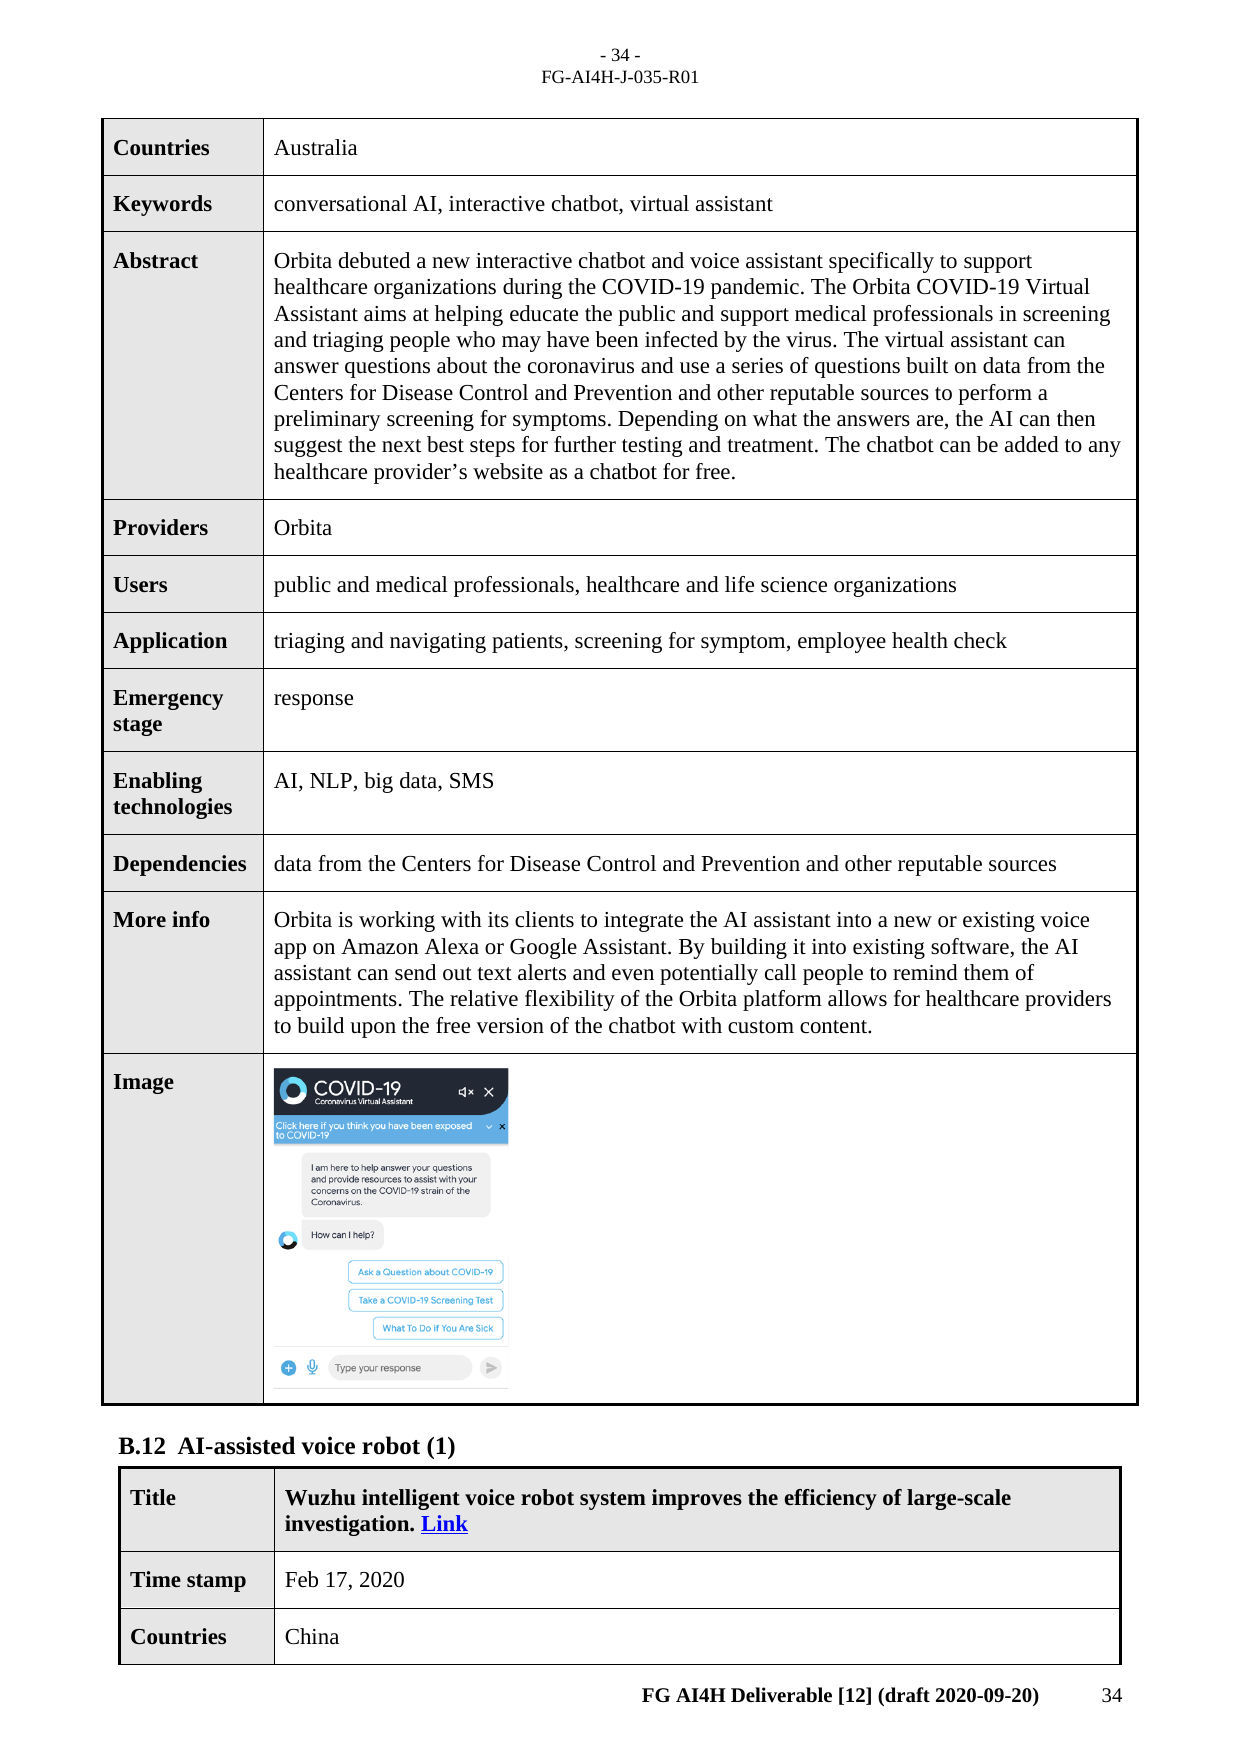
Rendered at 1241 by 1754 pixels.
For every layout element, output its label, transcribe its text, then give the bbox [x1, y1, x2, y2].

table_cell Emergency stage [104, 669, 263, 751]
table_header Wuzhu intelligent voice robot system improves the efficiency of large-scale investigation. Link [275, 1469, 1119, 1551]
table_cell AI, NLP, big data, SMS [264, 752, 1136, 834]
table_cell Orbita is working with its clients to integrate the AI assistant into a new or existing voice app on Amazon Alexa or Google Assistant. By building it into existing software, the AI assistant can send out text alerts and even potentially call people to remind them of appointments. The relative flexibility of the Orbita platform allows for healthcare providers to build upon the free version of the chatbot with custom content. [264, 892, 1136, 1053]
table_cell Time stamp [121, 1552, 274, 1607]
table_cell Providers [104, 500, 263, 555]
table_cell Dependencies [104, 835, 263, 891]
table_cell response [264, 669, 1136, 751]
table_cell Abstract [104, 232, 263, 499]
table_cell Feb 17, 2020 [275, 1552, 1119, 1607]
table_header Title [121, 1469, 274, 1551]
table_cell triaging and navigating patients, screening for symptom, employee health check [264, 613, 1136, 668]
table_cell conversational AI, interactive chatbot, virtual assistant [264, 176, 1136, 231]
table_cell [264, 1054, 1136, 1403]
table_cell Orbita debuted a new interactive chatbot and voice assistant specifically to support healthcare organizations during the COVID-19 pandemic. The Orbita COVID-19 Virtual Assistant aims at helping educate the public and support medical professionals in screening and triaging people who may have been infected by the virus. The virtual assistant can answer questions about the coronavirus and use a series of questions built on data from the Centers for Disease Control and Prevention and other reputable sources to perform a preliminary screening for symptoms. Depending on what the answers are, the AI can then suggest the next best steps for further testing and treatment. The chatbot can be added to any healthcare provider’s website as a chatbot for free. [264, 232, 1136, 499]
table_cell Image [104, 1054, 263, 1403]
table_cell data from the Centers for Disease Control and Prevention and other reputable sources [264, 835, 1136, 891]
table_cell Countries [104, 119, 263, 175]
table_cell Users [104, 556, 263, 612]
table_cell More info [104, 892, 263, 1053]
subtitle B.12 AI-assisted voice robot (1) [118, 1431, 1122, 1459]
table_cell Countries [121, 1609, 274, 1664]
table_cell Keywords [104, 176, 263, 231]
picture [273, 1068, 509, 1389]
table_cell China [275, 1609, 1119, 1664]
table_cell Enabling technologies [104, 752, 263, 834]
table_cell Australia [264, 119, 1136, 175]
table_cell Application [104, 613, 263, 668]
table_cell Orbita [264, 500, 1136, 555]
table_cell public and medical professionals, healthcare and life science organizations [264, 556, 1136, 612]
